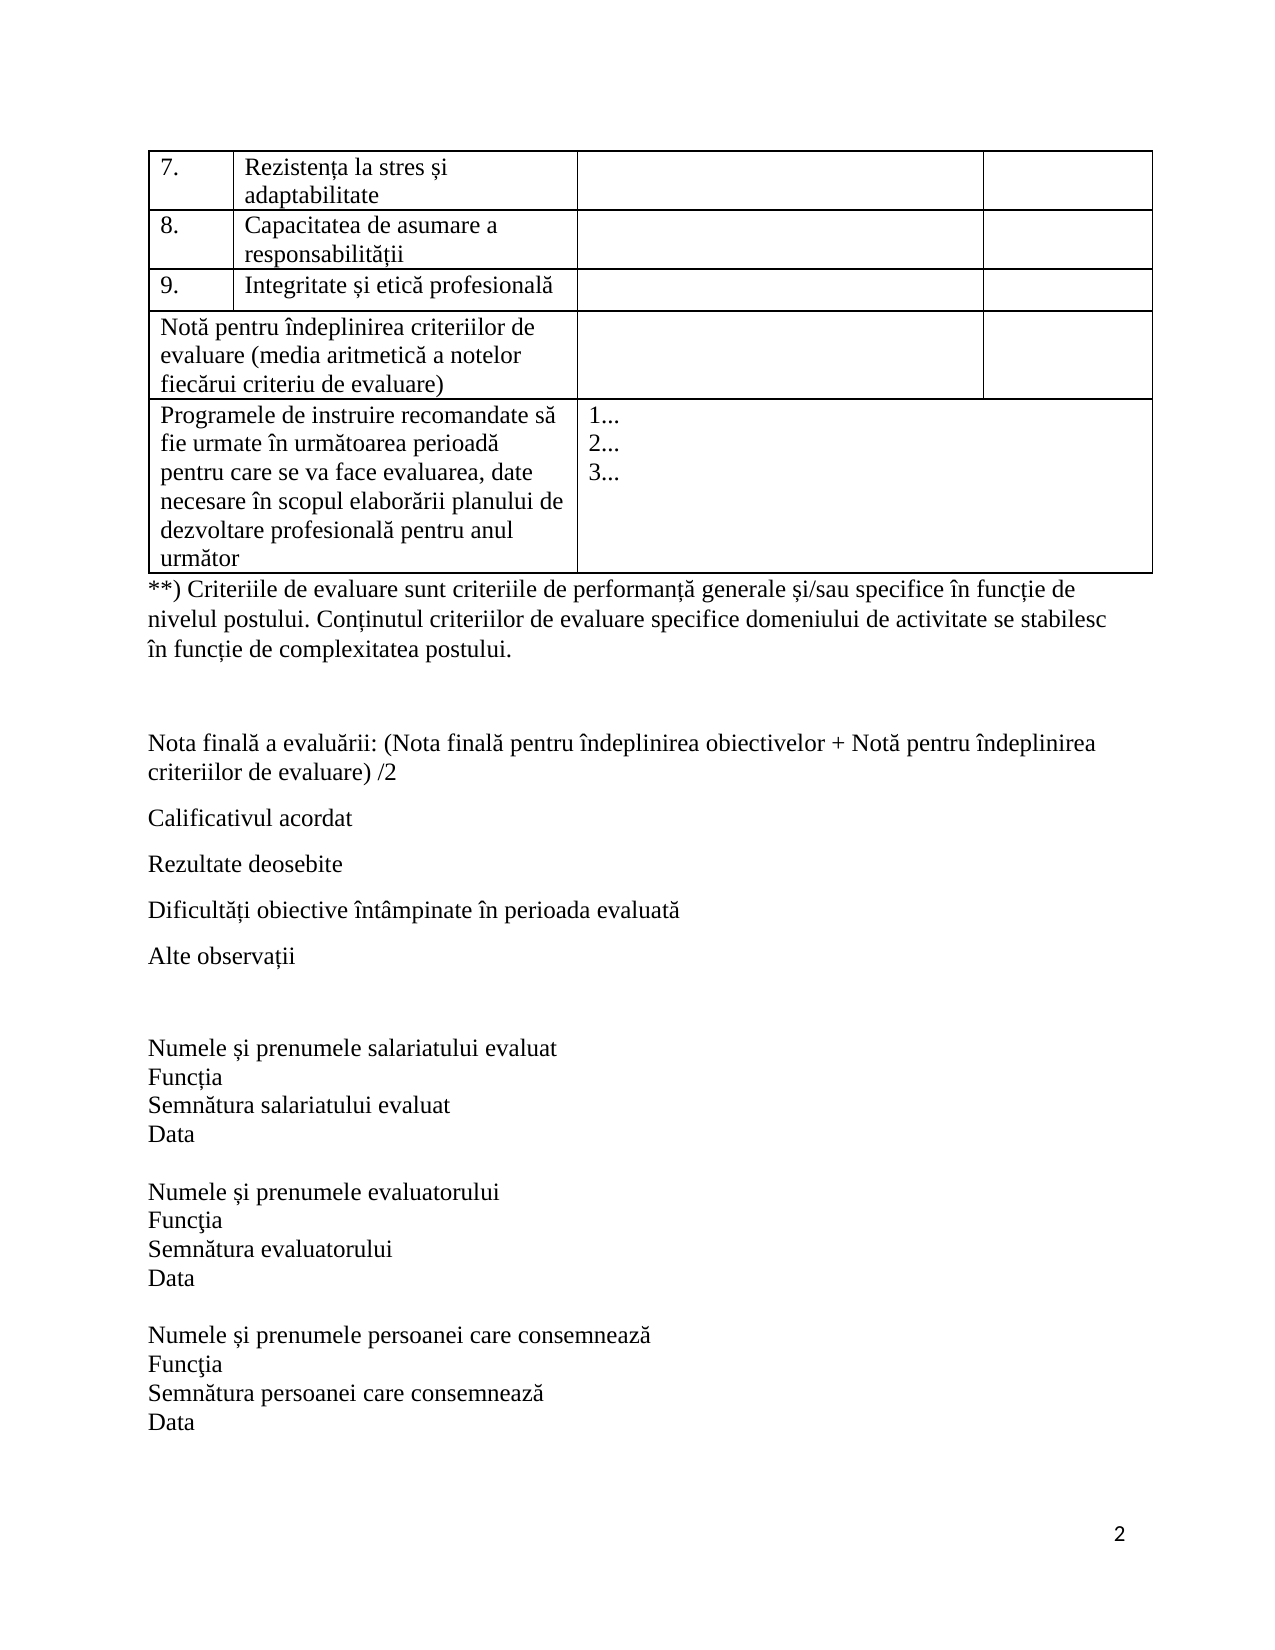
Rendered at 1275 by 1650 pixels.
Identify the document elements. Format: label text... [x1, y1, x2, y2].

text Data [148, 1407, 1125, 1435]
table_cell [578, 270, 983, 310]
text Semnătura salariatului evaluat [148, 1090, 1125, 1119]
text Funcția [148, 1062, 1125, 1090]
text Calificativul acordat [148, 803, 1125, 832]
text Nota finală a evaluării: (Nota finală pentru îndeplinirea obiectivelor + Notă pentru îndeplinirea criteriilor de evaluare) /2 [148, 728, 1125, 786]
text Numele și prenumele salariatului evaluat [148, 1033, 1125, 1062]
text Data [148, 1263, 1125, 1292]
table_cell Rezistența la stres și adaptabilitate [234, 152, 577, 209]
table_cell Integritate și etică profesională [234, 270, 577, 310]
table_cell 8. [150, 211, 233, 268]
text Funcţia [148, 1205, 1125, 1234]
table_cell [578, 152, 983, 209]
text Dificultăți obiective întâmpinate în perioada evaluată [148, 895, 1125, 924]
table_cell [984, 270, 1152, 310]
text **) Criteriile de evaluare sunt criteriile de performanță generale și/sau specifice în funcție de nivelul postului. Conținutul criteriilor de evaluare specifice domeniului de activitate se stabilesc în funcție de complexitatea postului. [148, 574, 1125, 663]
table_cell Capacitatea de asumare a responsabilității [234, 211, 577, 268]
text Numele și prenumele evaluatorului [148, 1177, 1125, 1205]
text Numele și prenumele persoanei care consemnează [148, 1320, 1125, 1349]
text Alte observații [148, 941, 1125, 970]
table_cell 1... 2... 3... [578, 400, 1152, 572]
text Semnătura evaluatorului [148, 1234, 1125, 1263]
table_cell Notă pentru îndeplinirea criteriilor de evaluare (media aritmetică a notelor fiecărui criteriu de evaluare) [150, 312, 577, 398]
text Semnătura persoanei care consemnează [148, 1378, 1125, 1407]
table_cell Programele de instruire recomandate să fie urmate în următoarea perioadă pentru care se va face evaluarea, date necesare în scopul elaborării planului de dezvoltare profesională pentru anul următor [150, 400, 577, 572]
table_cell 9. [150, 270, 233, 310]
table_cell [984, 211, 1152, 268]
text Rezultate deosebite [148, 849, 1125, 878]
text Funcţia [148, 1349, 1125, 1378]
table_cell [984, 312, 1152, 398]
table_cell 7. [150, 152, 233, 209]
table_cell [984, 152, 1152, 209]
table_cell [578, 312, 983, 398]
table_cell [578, 211, 983, 268]
text Data [148, 1119, 1125, 1148]
